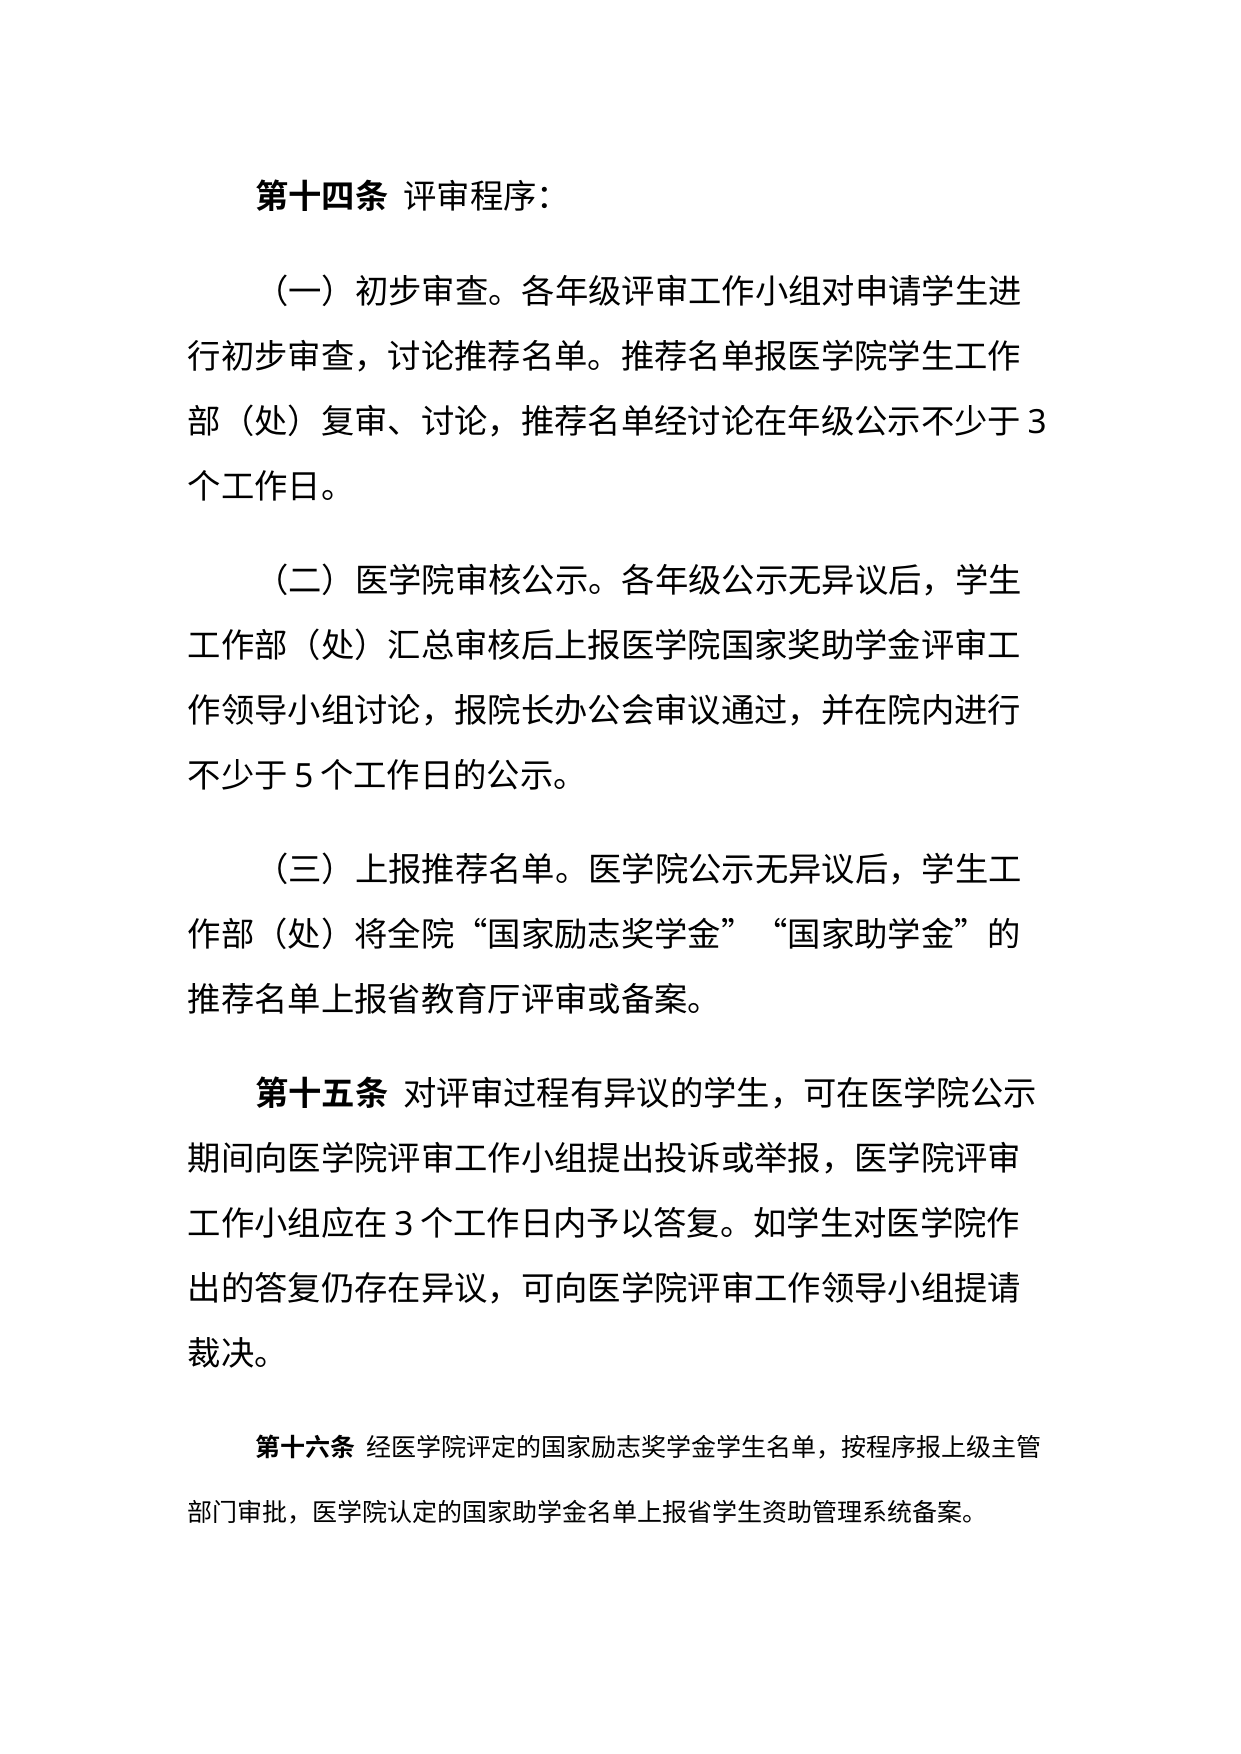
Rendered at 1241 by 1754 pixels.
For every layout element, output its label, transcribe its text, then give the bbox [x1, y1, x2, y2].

text 第十五条 对评审过程有异议的学生，可在医学院公示期间向医学院评审工作小组提出投诉或举报，医学院评审工作小组应在3个工作日内予以答复。如学生对医学院作出的答复仍存在异议，可向医学院评审工作领导小组提请裁决。 [187, 1059, 1053, 1384]
text （二）医学院审核公示。各年级公示无异议后，学生工作部（处）汇总审核后上报医学院国家奖助学金评审工作领导小组讨论，报院长办公会审议通过，并在院内进行不少于5个工作日的公示。 [187, 545, 1053, 805]
text 第十四条 评审程序： [187, 162, 1053, 227]
text 第十六条 经医学院评定的国家励志奖学金学生名单，按程序报上级主管部门审批，医学院认定的国家助学金名单上报省学生资助管理系统备案。 [187, 1413, 1053, 1543]
text （三）上报推荐名单。医学院公示无异议后，学生工作部（处）将全院“国家励志奖学金”“国家助学金”的推荐名单上报省教育厅评审或备案。 [187, 834, 1053, 1029]
text （一）初步审查。各年级评审工作小组对申请学生进行初步审查，讨论推荐名单。推荐名单报医学院学生工作部（处）复审、讨论，推荐名单经讨论在年级公示不少于3个工作日。 [187, 256, 1053, 516]
